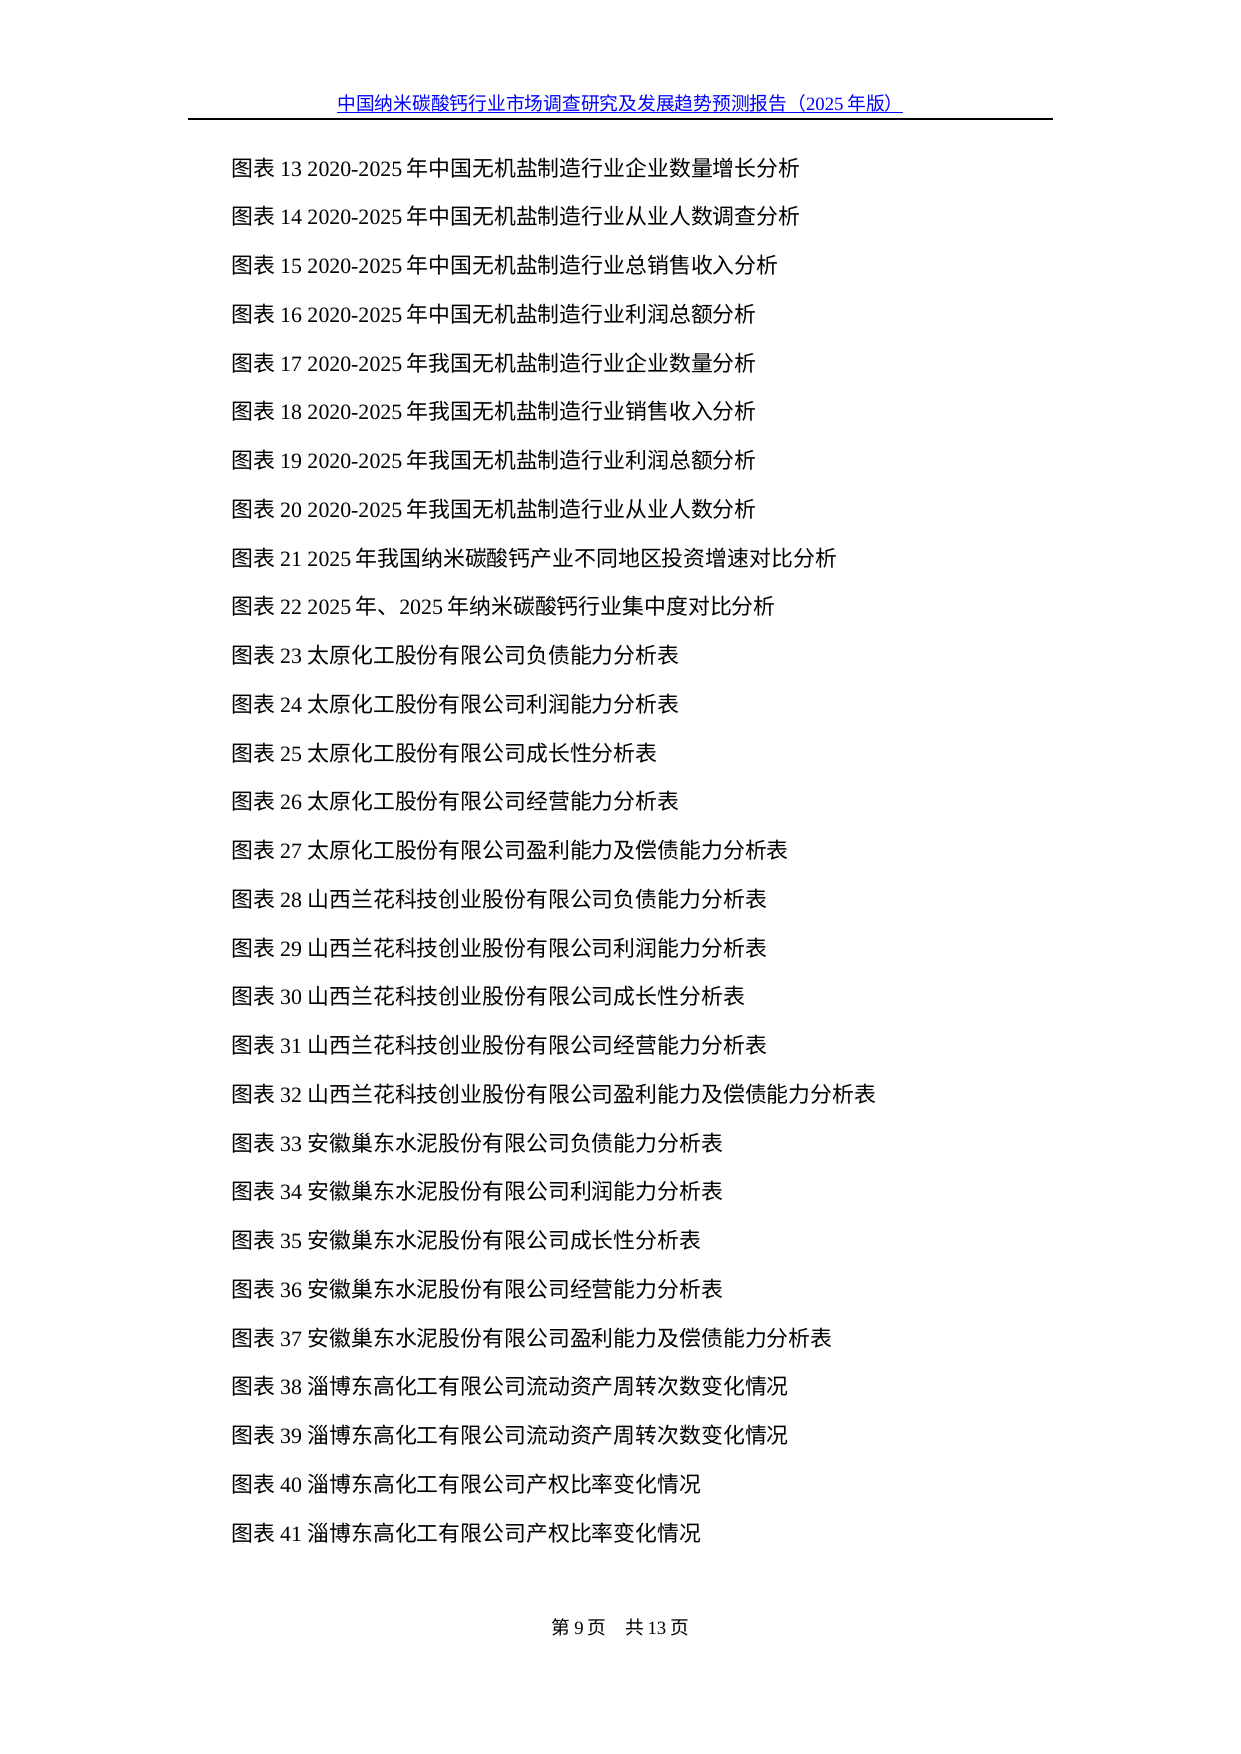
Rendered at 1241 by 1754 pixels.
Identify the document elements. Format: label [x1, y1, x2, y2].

text [187, 150, 1053, 1548]
